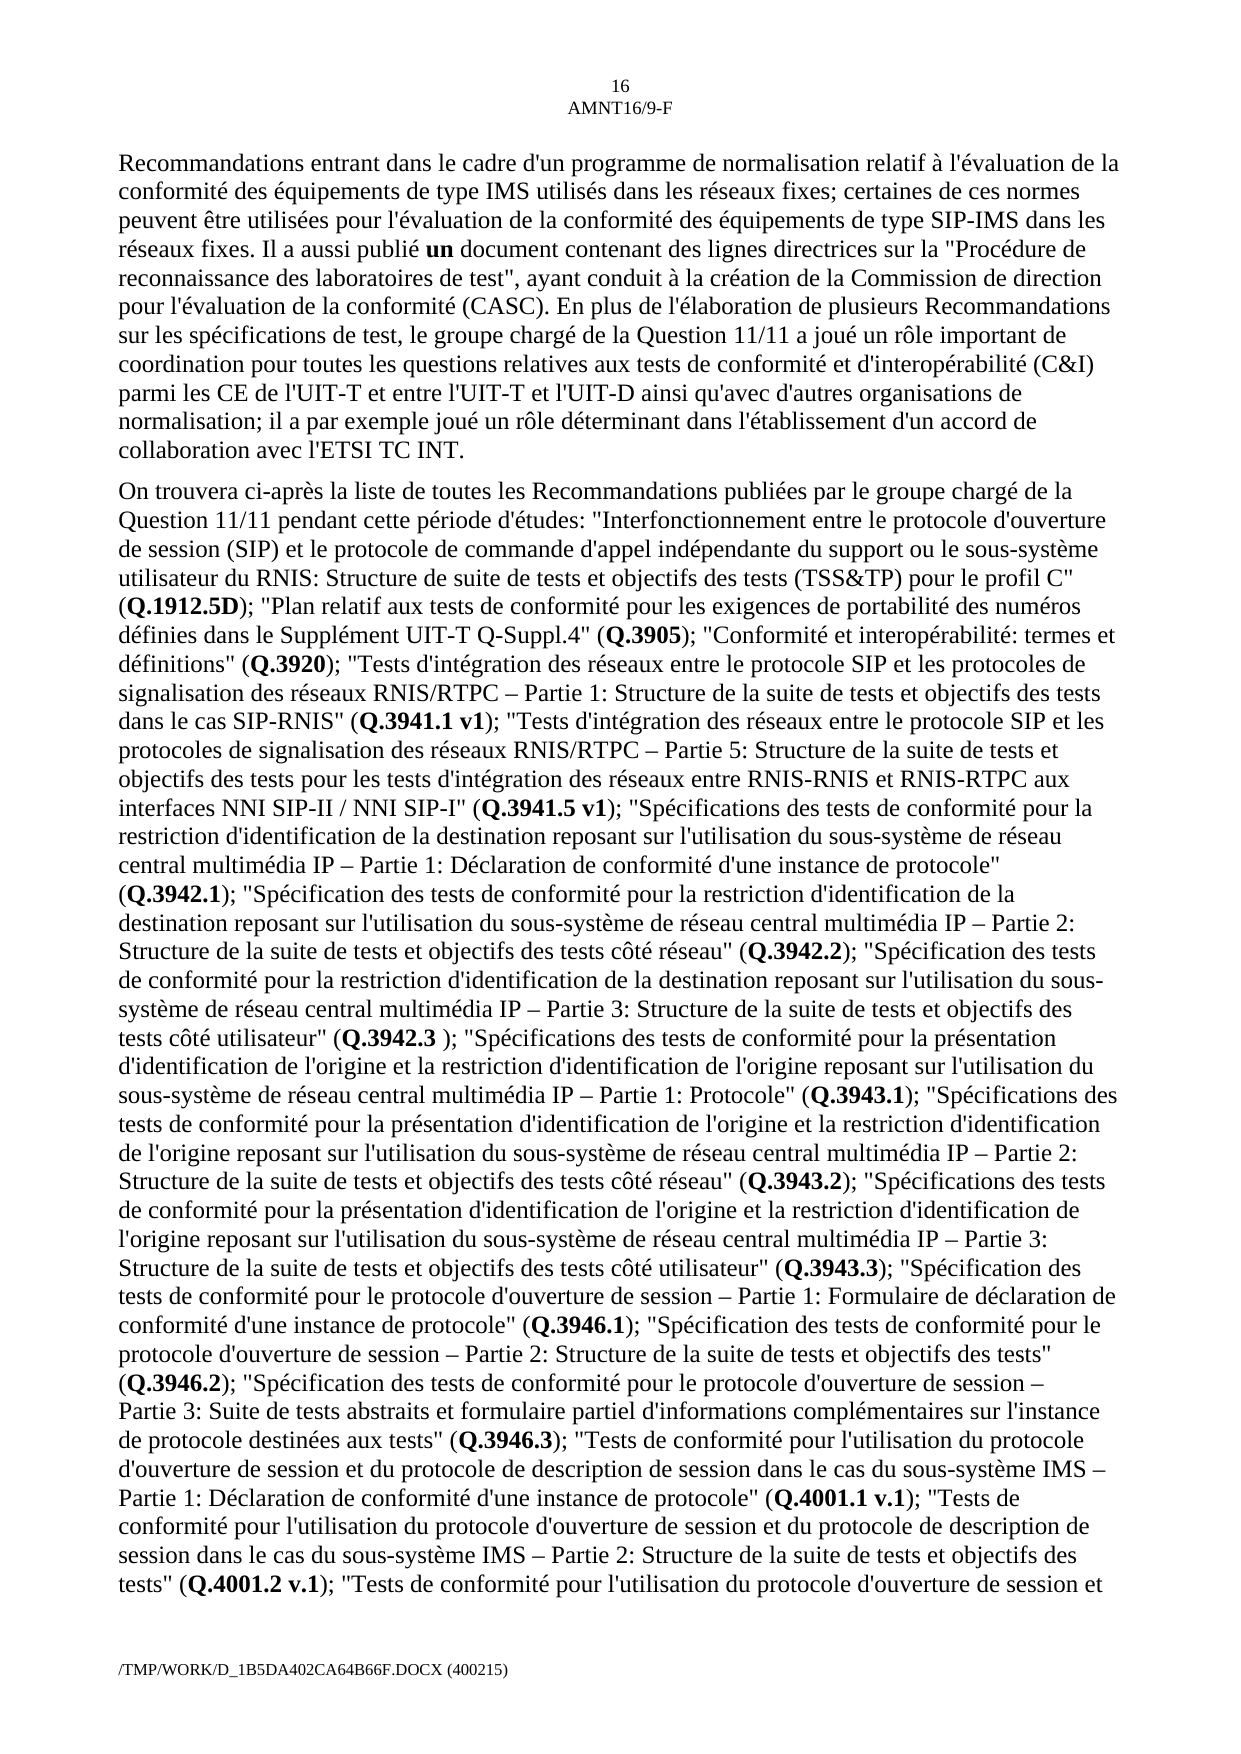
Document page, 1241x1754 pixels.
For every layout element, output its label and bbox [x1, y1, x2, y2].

text [118, 476, 1122, 1598]
text [118, 148, 1122, 464]
